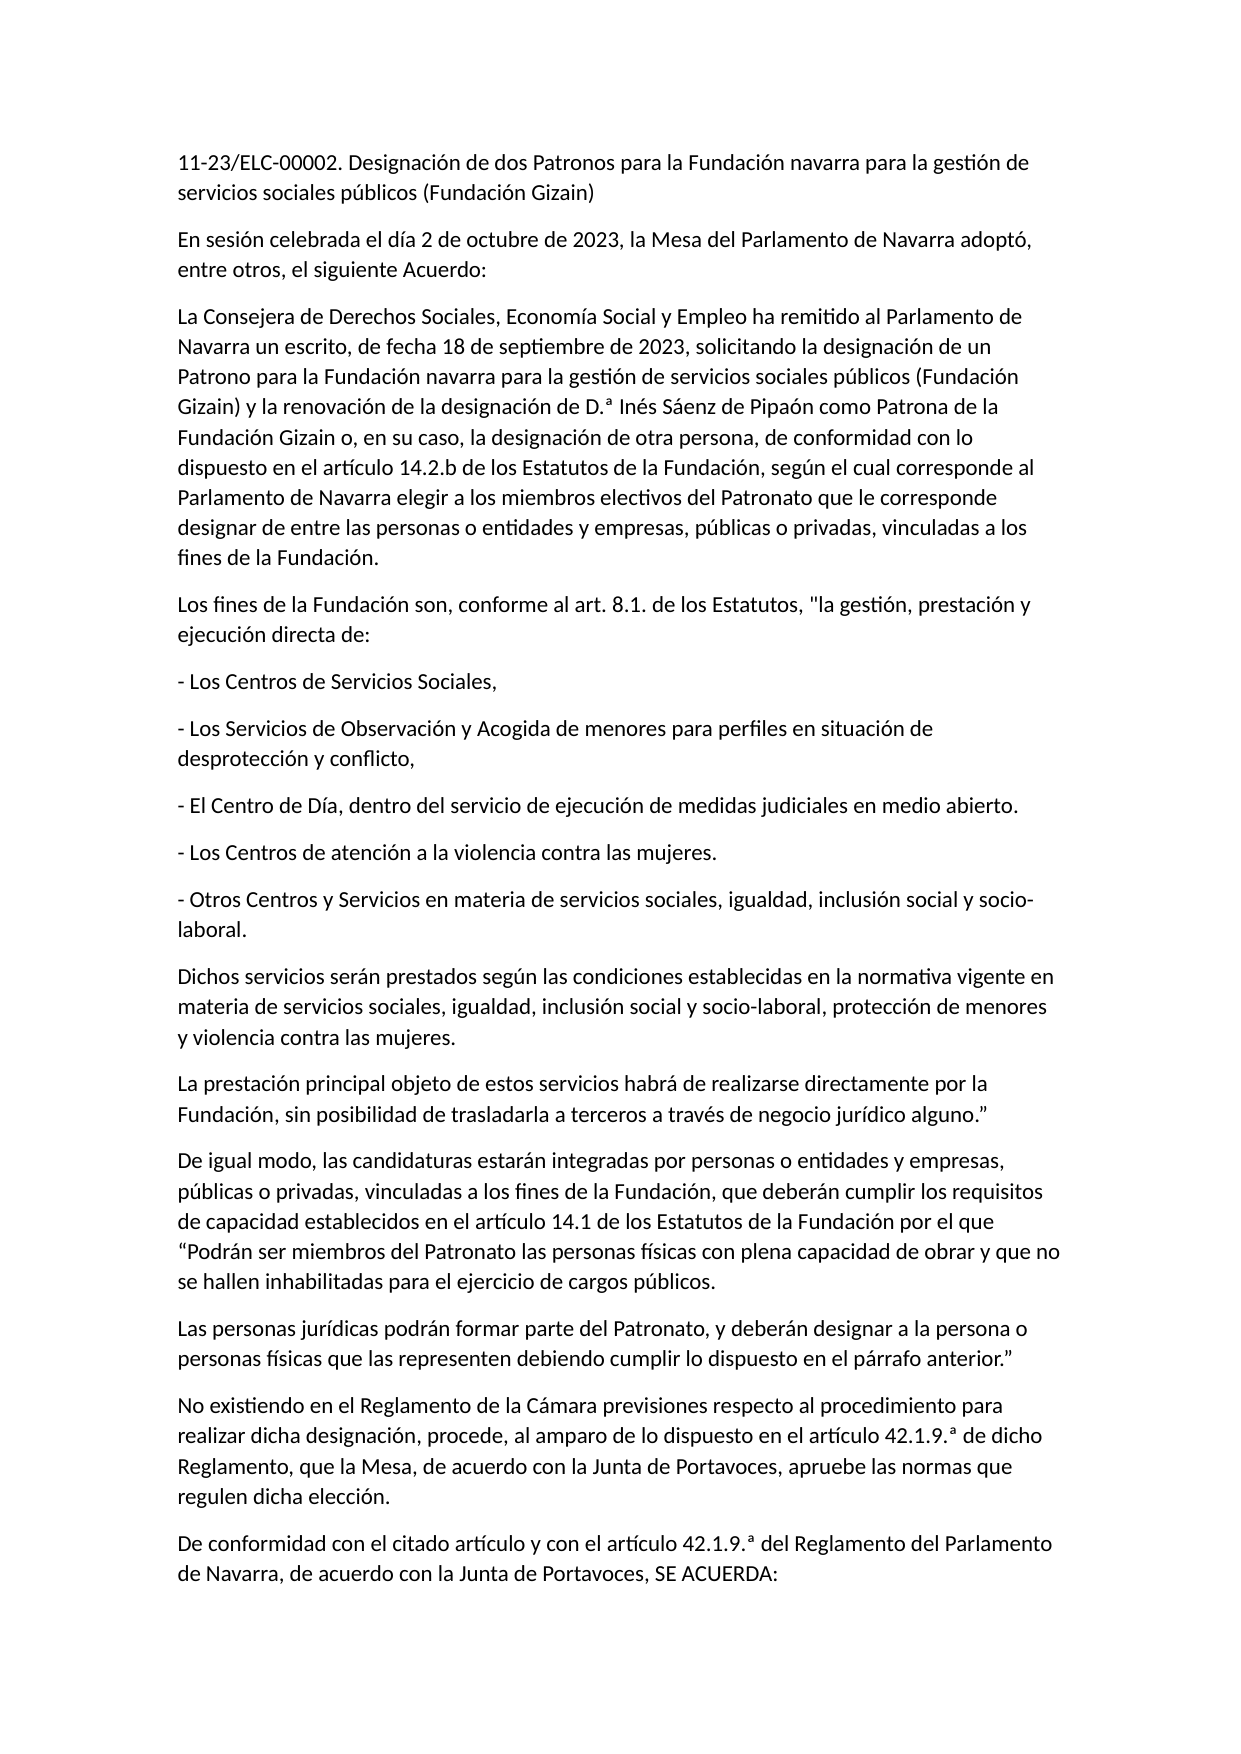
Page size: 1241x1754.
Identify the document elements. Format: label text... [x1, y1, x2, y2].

text La prestación principal objeto de estos servicios habrá de realizarse directamente por la Fundación, sin posibilidad de trasladarla a terceros a través de negocio jurídico alguno.” [177, 1069, 1063, 1128]
text Los fines de la Fundación son, conforme al art. 8.1. de los Estatutos, "la gestión, prestación y ejecución directa de: [177, 590, 1063, 648]
text - Otros Centros y Servicios en materia de servicios sociales, igualdad, inclusión social y socio-laboral. [177, 885, 1063, 943]
text Las personas jurídicas podrán formar parte del Patronato, y deberán designar a la persona o personas físicas que las representen debiendo cumplir lo dispuesto en el párrafo anterior.” [177, 1314, 1063, 1372]
text 11-23/ELC-00002. Designación de dos Patronos para la Fundación navarra para la gestión de servicios sociales públicos (Fundación Gizain) [177, 148, 1063, 206]
text - El Centro de Día, dentro del servicio de ejecución de medidas judiciales en medio abierto. [177, 791, 1063, 819]
text - Los Centros de atención a la violencia contra las mujeres. [177, 838, 1063, 866]
text La Consejera de Derechos Sociales, Economía Social y Empleo ha remitido al Parlamento de Navarra un escrito, de fecha 18 de septiembre de 2023, solicitando la designación de un Patrono para la Fundación navarra para la gestión de servicios sociales públicos (Fundación Gizain) y la renovación de la designación de D.ª Inés Sáenz de Pipaón como Patrona de la Fundación Gizain o, en su caso, la designación de otra persona, de conformidad con lo dispuesto en el artículo 14.2.b de los Estatutos de la Fundación, según el cual corresponde al Parlamento de Navarra elegir a los miembros electivos del Patronato que le corresponde designar de entre las personas o entidades y empresas, públicas o privadas, vinculadas a los fines de la Fundación. [177, 302, 1063, 571]
text En sesión celebrada el día 2 de octubre de 2023, la Mesa del Parlamento de Navarra adoptó, entre otros, el siguiente Acuerdo: [177, 225, 1063, 283]
text - Los Servicios de Observación y Acogida de menores para perfiles en situación de desprotección y conflicto, [177, 714, 1063, 772]
text De igual modo, las candidaturas estarán integradas por personas o entidades y empresas, públicas o privadas, vinculadas a los fines de la Fundación, que deberán cumplir los requisitos de capacidad establecidos en el artículo 14.1 de los Estatutos de la Fundación por el que “Podrán ser miembros del Patronato las personas físicas con plena capacidad de obrar y que no se hallen inhabilitadas para el ejercicio de cargos públicos. [177, 1147, 1063, 1295]
text De conformidad con el citado artículo y con el artículo 42.1.9.ª del Reglamento del Parlamento de Navarra, de acuerdo con la Junta de Portavoces, SE ACUERDA: [177, 1529, 1063, 1587]
text No existiendo en el Reglamento de la Cámara previsiones respecto al procedimiento para realizar dicha designación, procede, al amparo de lo dispuesto en el artículo 42.1.9.ª de dicho Reglamento, que la Mesa, de acuerdo con la Junta de Portavoces, apruebe las normas que regulen dicha elección. [177, 1391, 1063, 1510]
text Dichos servicios serán prestados según las condiciones establecidas en la normativa vigente en materia de servicios sociales, igualdad, inclusión social y socio-laboral, protección de menores y violencia contra las mujeres. [177, 962, 1063, 1051]
text - Los Centros de Servicios Sociales, [177, 667, 1063, 695]
